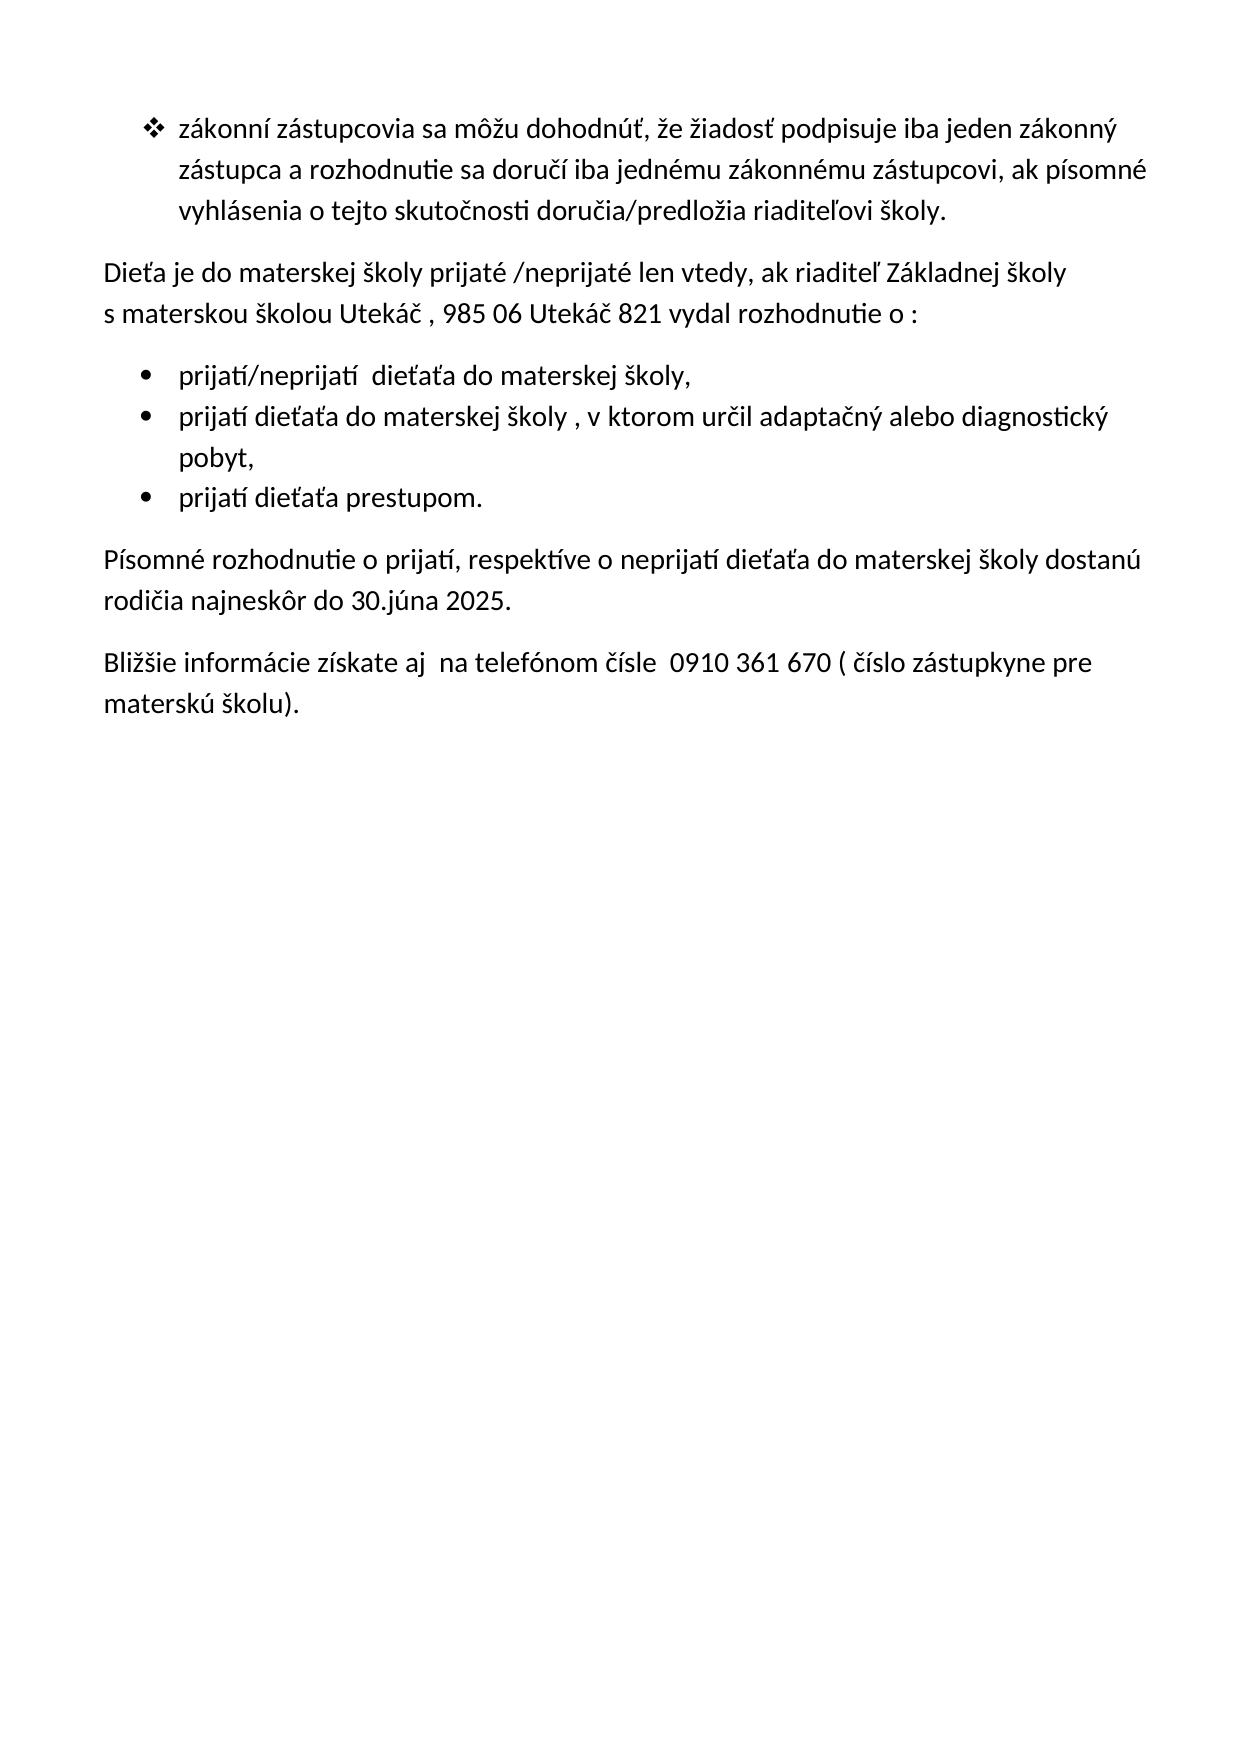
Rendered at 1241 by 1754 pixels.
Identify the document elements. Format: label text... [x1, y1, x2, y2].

list prijatí dieťaťa prestupom. [141, 479, 1166, 515]
list prijatí/neprijatí dieťaťa do materskej školy, [141, 357, 1166, 392]
list prijatí dieťaťa do materskej školy , v ktorom určil adaptačný alebo diagnostický pobyt, [141, 398, 1166, 474]
text Písomné rozhodnutie o prijatí, respektíve o neprijatí dieťaťa do materskej školy dostanú rodičia najneskôr do 30.júna 2025. [103, 541, 1166, 618]
text Dieťa je do materskej školy prijaté /neprijaté len vtedy, ak riaditeľ Základnej školy s materskou školou Utekáč , 985 06 Utekáč 821 vydal rozhodnutie o : [103, 254, 1166, 331]
list zákonní zástupcovia sa môžu dohodnúť, že žiadosť podpisuje iba jeden zákonný zástupca a rozhodnutie sa doručí iba jednému zákonnému zástupcovi, ak písomné vyhlásenia o tejto skutočnosti doručia/predložia riaditeľovi školy. [141, 110, 1166, 228]
text Bližšie informácie získate aj na telefónom čísle 0910 361 670 ( číslo zástupkyne pre materskú školu). [103, 644, 1166, 721]
